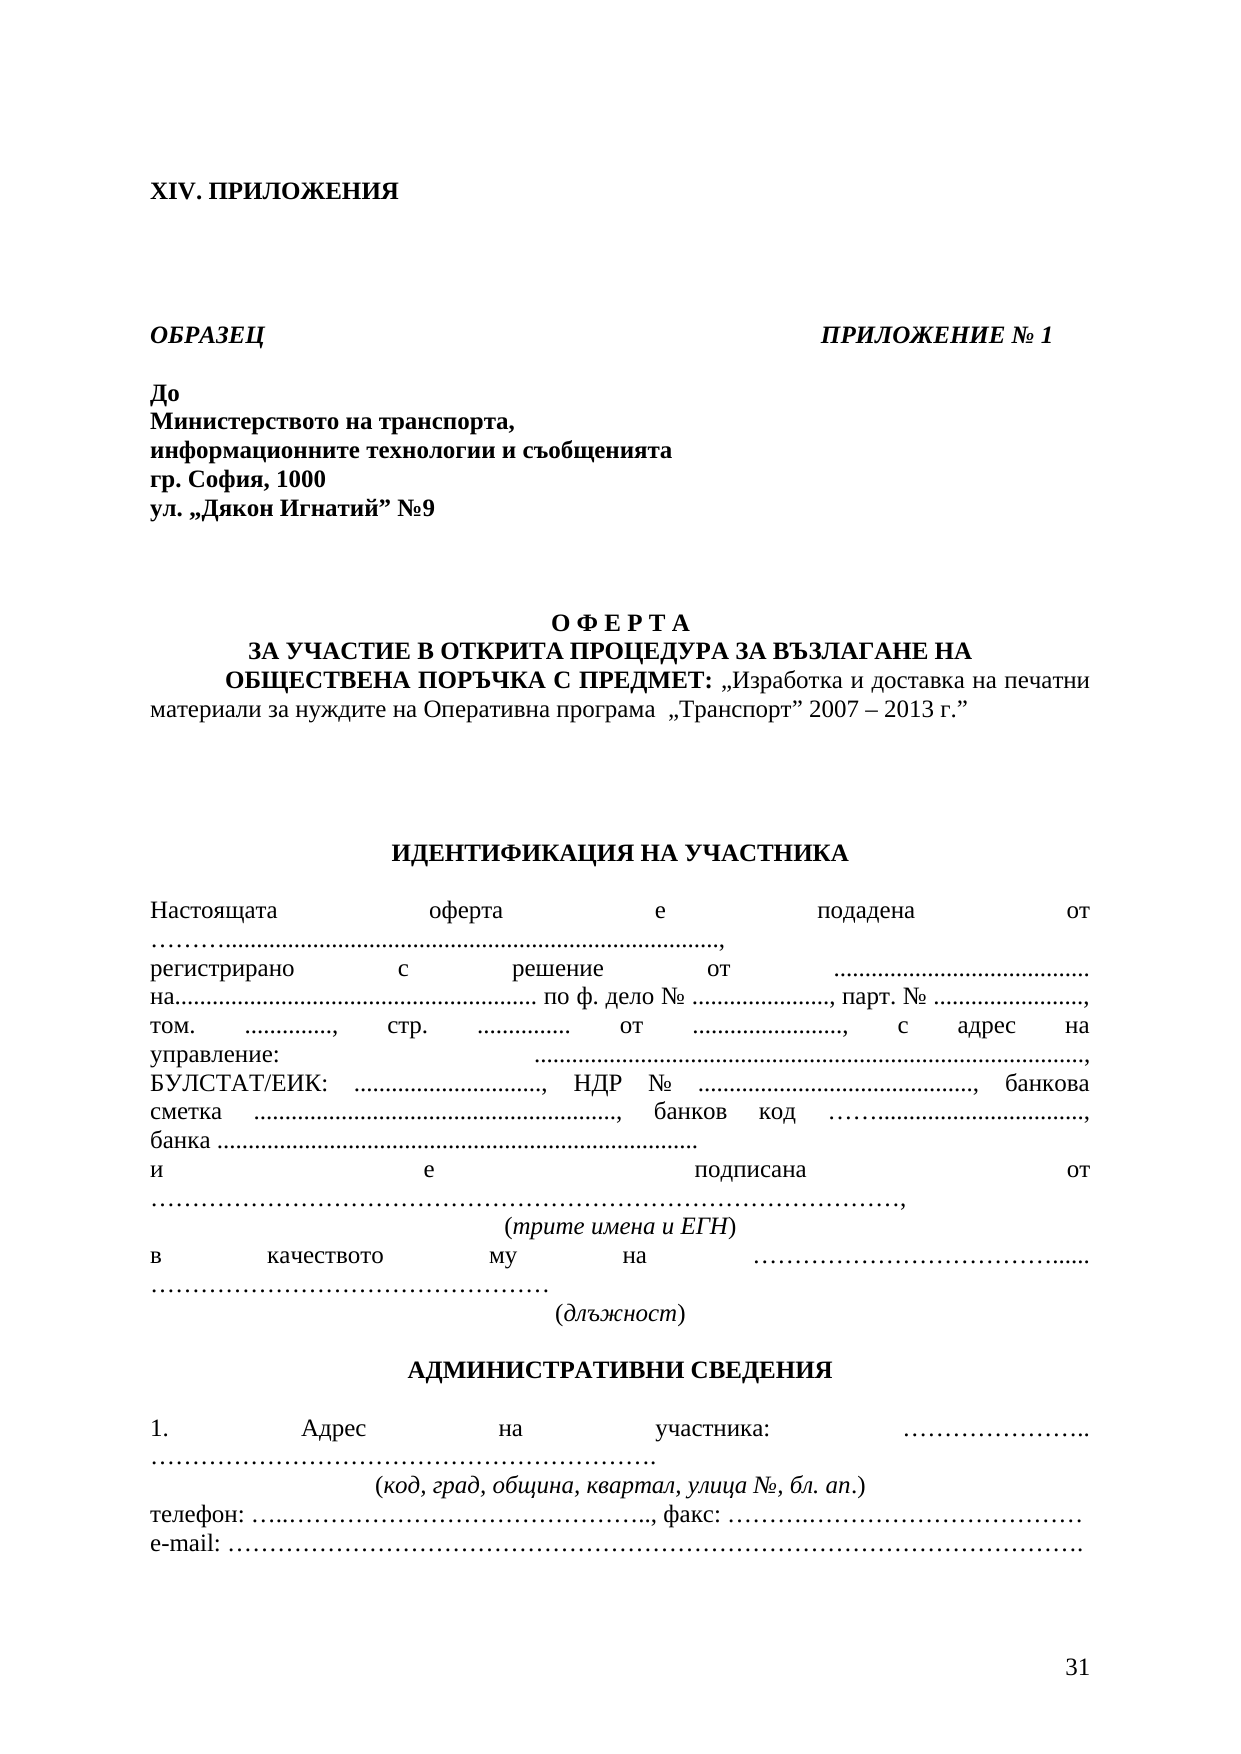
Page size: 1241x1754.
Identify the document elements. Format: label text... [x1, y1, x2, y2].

text До [150, 378, 1090, 406]
text и е подписана от ………………………………………………………………………………, [150, 1154, 1090, 1211]
text телефон: …..…………………………………….., факс: ……….…………………………… [150, 1499, 1090, 1528]
text ул. „Дякон Игнатий” №9 [150, 493, 1090, 521]
text Министерството на транспорта, [150, 406, 1090, 435]
text в качеството му на ………………………………......………………………………………… [150, 1240, 1090, 1298]
text (трите имена и ЕГН) [150, 1211, 1090, 1240]
text e-mail: …………………………………………………………………………………………. [150, 1528, 1090, 1556]
text (код, град, община, квартал, улица №, бл. ап.) [150, 1470, 1090, 1499]
text XIV. ПРИЛОЖЕНИЯ [150, 176, 1090, 205]
text Образец Приложение № 1 [150, 320, 1090, 349]
text АДМИНИСТРАТИВНИ СВЕДЕНИЯ [150, 1355, 1090, 1384]
text гр. София, 1000 [150, 464, 1090, 493]
text информационните технологии и съобщенията [150, 435, 1090, 464]
text О Ф Е Р Т А [150, 608, 1090, 636]
text Настоящата оферта е подадена от ………..............................................................................., [150, 895, 1090, 953]
text ИДЕНТИФИКАЦИЯ НА УЧАСТНИКА [150, 838, 1090, 866]
text ЗА УЧАСТИЕ В ОТКРИТА ПРОЦЕДУРА ЗА ВЪЗЛАГАНЕ НА [150, 636, 1053, 665]
text (длъжност) [150, 1298, 1090, 1326]
text регистрирано с решение от ......................................... на.......................................................... по ф. дело № ......................, парт. № ........................, том. .............., стр. ............... от ........................, с адрес на управление: ........................................................................................, БУЛСТАТ/ЕИК: .............................., НДР № ............................................, банкова сметка .........................................................., банков код ……................................., банка ............................................................................. [150, 953, 1090, 1154]
text 1. Адрес на участника: …………………..……………………………………………………. [150, 1413, 1090, 1470]
text ОБЩЕСТВЕНА ПОРЪЧКА С ПРЕДМЕТ: „Изработка и доставка на печатни материали за нуждите на Оперативна програма „Транспорт” 2007 – 2013 г.” [150, 665, 1090, 723]
